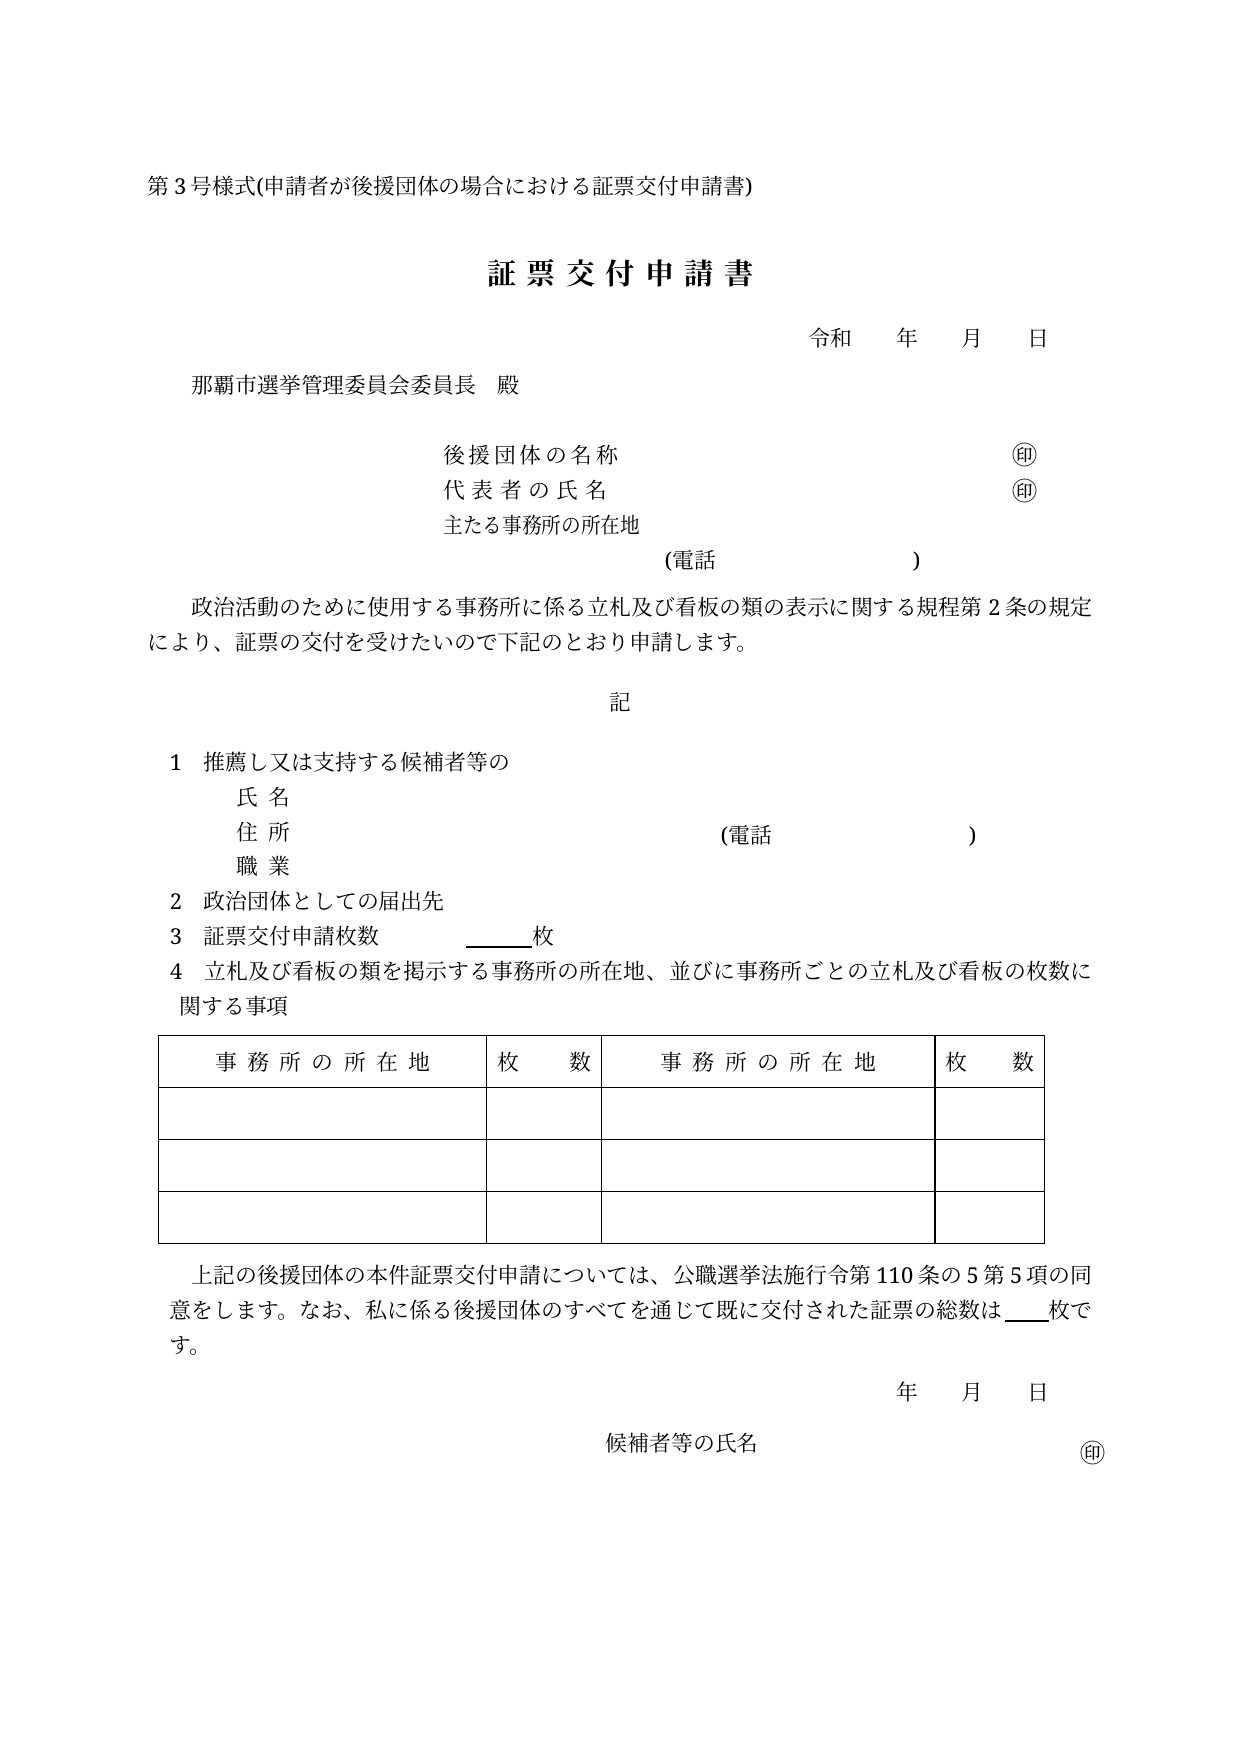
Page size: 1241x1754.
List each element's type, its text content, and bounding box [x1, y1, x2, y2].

text 職業 [148, 848, 1092, 883]
text 政治活動のために使用する事務所に係る立札及び看板の類の表示に関する規程第2条の規定により、証票の交付を受けたいので下記のとおり申請します。 [148, 588, 1092, 658]
text 上記の後援団体の本件証票交付申請については、公職選挙法施行令第110条の5第5項の同意をします。なお、私に係る後援団体のすべてを通じて既に交付された証票の総数は 枚です。 [148, 1257, 1092, 1361]
text (電話 ) [664, 541, 1049, 576]
text 後援団体の名称 [443, 436, 1092, 471]
table_header 事務所の所在地 [159, 1036, 486, 1087]
table_cell [487, 1140, 601, 1191]
text 2 政治団体としての届出先 [148, 883, 1092, 918]
text 年 月 日 [148, 1374, 1049, 1409]
table_header 枚数 [487, 1036, 601, 1087]
table_header 事務所の所在地 [602, 1036, 934, 1087]
text 候補者等の氏名 [605, 1424, 1049, 1459]
table_header 枚数 [936, 1036, 1044, 1087]
text 住所 [148, 813, 720, 848]
text 那覇市選挙管理委員会委員長 殿 [148, 367, 1092, 402]
table_cell [487, 1192, 601, 1243]
text 第3号様式(申請者が後援団体の場合における証票交付申請書) [148, 167, 1092, 202]
table_cell [159, 1140, 486, 1191]
text 代表者の氏名 [443, 471, 1092, 506]
text 1 推薦し又は支持する候補者等の [148, 743, 1092, 778]
text 主たる事務所の所在地 [443, 506, 1092, 541]
text 令和 年 月 日 [148, 319, 1049, 354]
table_cell [936, 1192, 1044, 1243]
table_cell [159, 1088, 486, 1139]
table_cell [602, 1140, 934, 1191]
table_cell [159, 1192, 486, 1243]
text 3 証票交付申請枚数 枚 [148, 918, 1092, 953]
table_cell [936, 1088, 1044, 1139]
text 氏名 [148, 778, 1092, 813]
table_cell [602, 1192, 934, 1243]
table_cell [487, 1088, 601, 1139]
subtitle 記 [148, 683, 1092, 718]
table_cell [602, 1088, 934, 1139]
text 4 立札及び看板の類を掲示する事務所の所在地、並びに事務所ごとの立札及び看板の枚数に関する事項 [148, 953, 1092, 1022]
table_cell [936, 1140, 1044, 1191]
text 証票交付申請書 [148, 237, 1092, 307]
